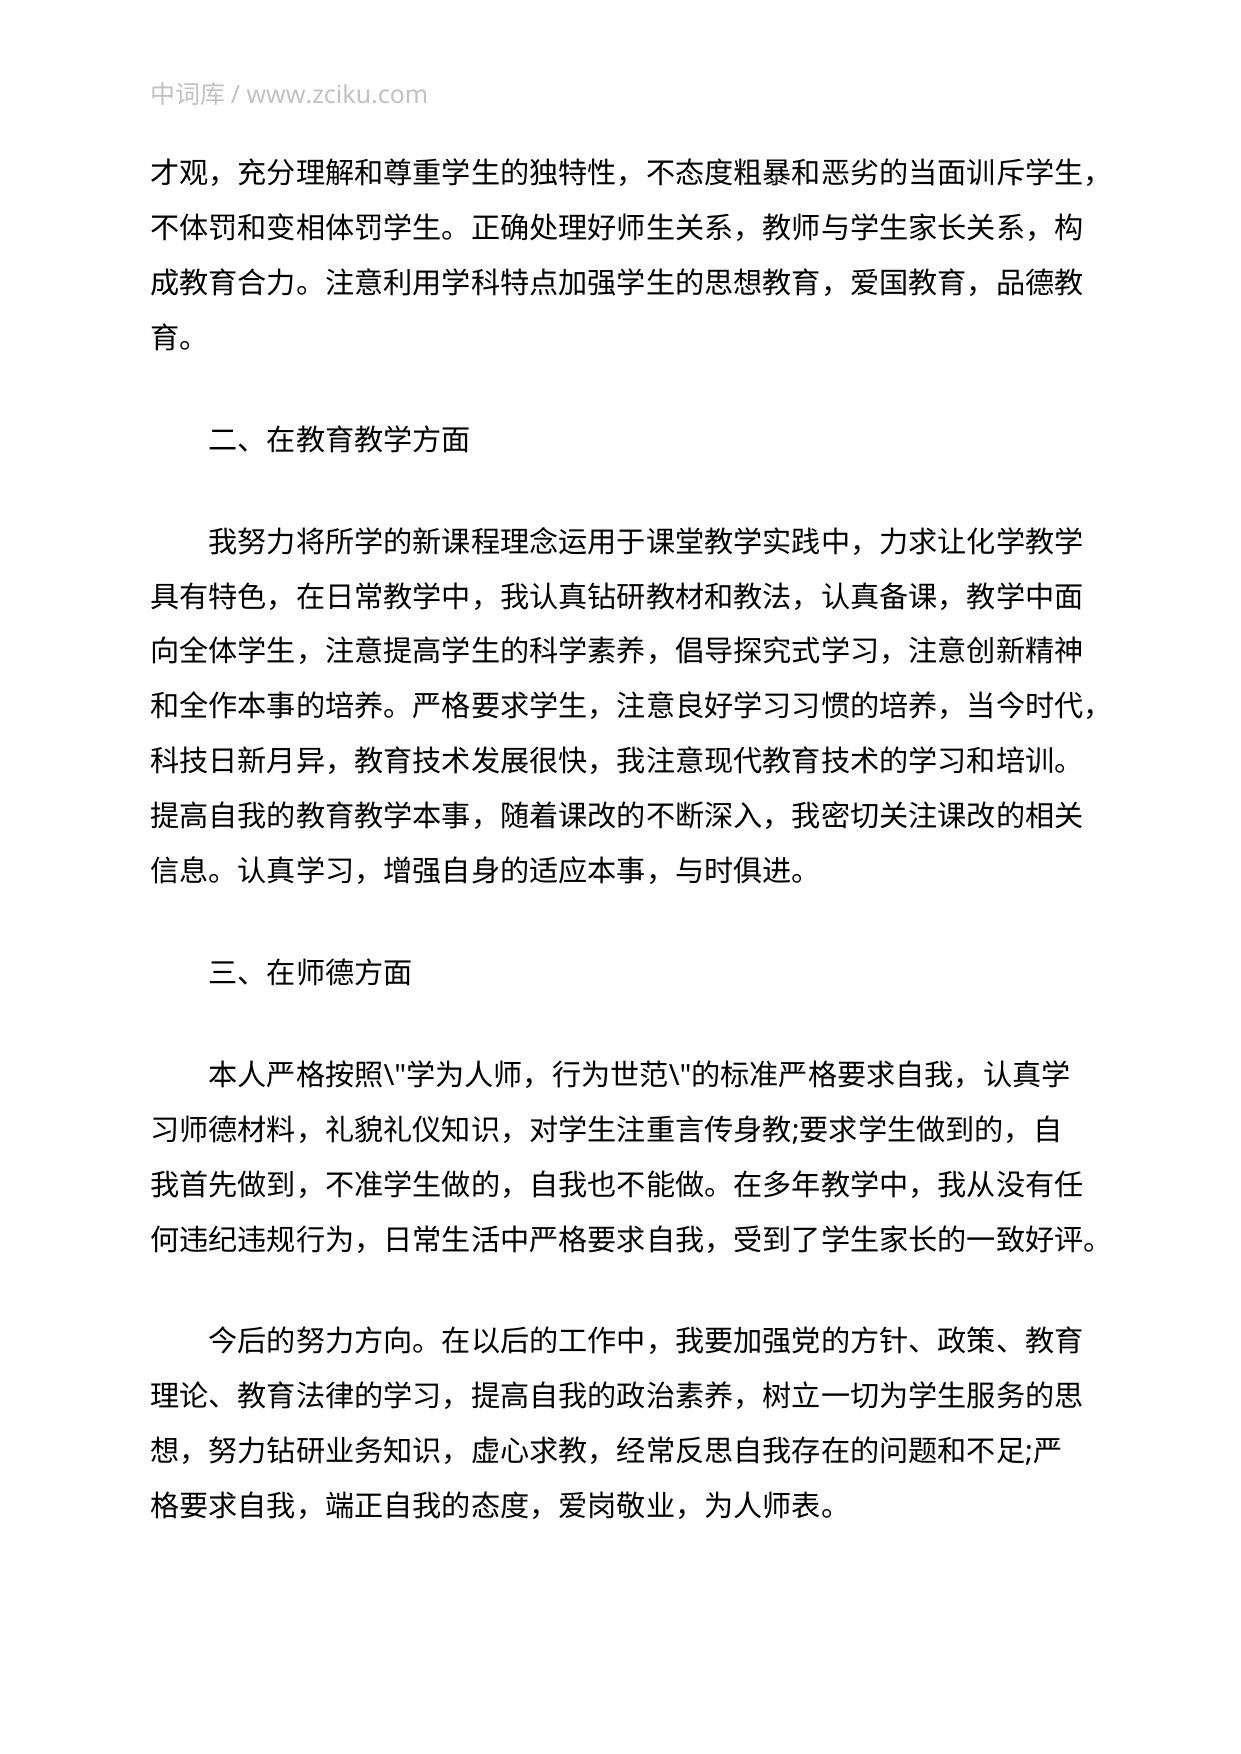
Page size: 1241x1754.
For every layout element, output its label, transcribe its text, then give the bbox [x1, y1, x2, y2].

text 二、在教育教学方面 [150, 416, 1090, 459]
text 三、在师德方面 [150, 949, 1090, 992]
text 我努力将所学的新课程理念运用于课堂教学实践中，力求让化学教学具有特色，在日常教学中，我认真钻研教材和教法，认真备课，教学中面向全体学生，注意提高学生的科学素养，倡导探究式学习，注意创新精神和全作本事的培养。严格要求学生，注意良好学习习惯的培养，当今时代，科技日新月异，教育技术发展很快，我注意现代教育技术的学习和培训。提高自我的教育教学本事，随着课改的不断深入，我密切关注课改的相关信息。认真学习，增强自身的适应本事，与时俱进。 [150, 518, 1090, 890]
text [150, 150, 1090, 357]
text 本人严格按照\"学为人师，行为世范\"的标准严格要求自我，认真学习师德材料，礼貌礼仪知识，对学生注重言传身教;要求学生做到的，自我首先做到，不准学生做的，自我也不能做。在多年教学中，我从没有任何违纪违规行为，日常生活中严格要求自我，受到了学生家长的一致好评。 [150, 1051, 1090, 1258]
text 今后的努力方向。在以后的工作中，我要加强党的方针、政策、教育理论、教育法律的学习，提高自我的政治素养，树立一切为学生服务的思想，努力钻研业务知识，虚心求教，经常反思自我存在的问题和不足;严格要求自我，端正自我的态度，爱岗敬业，为人师表。 [150, 1318, 1090, 1525]
